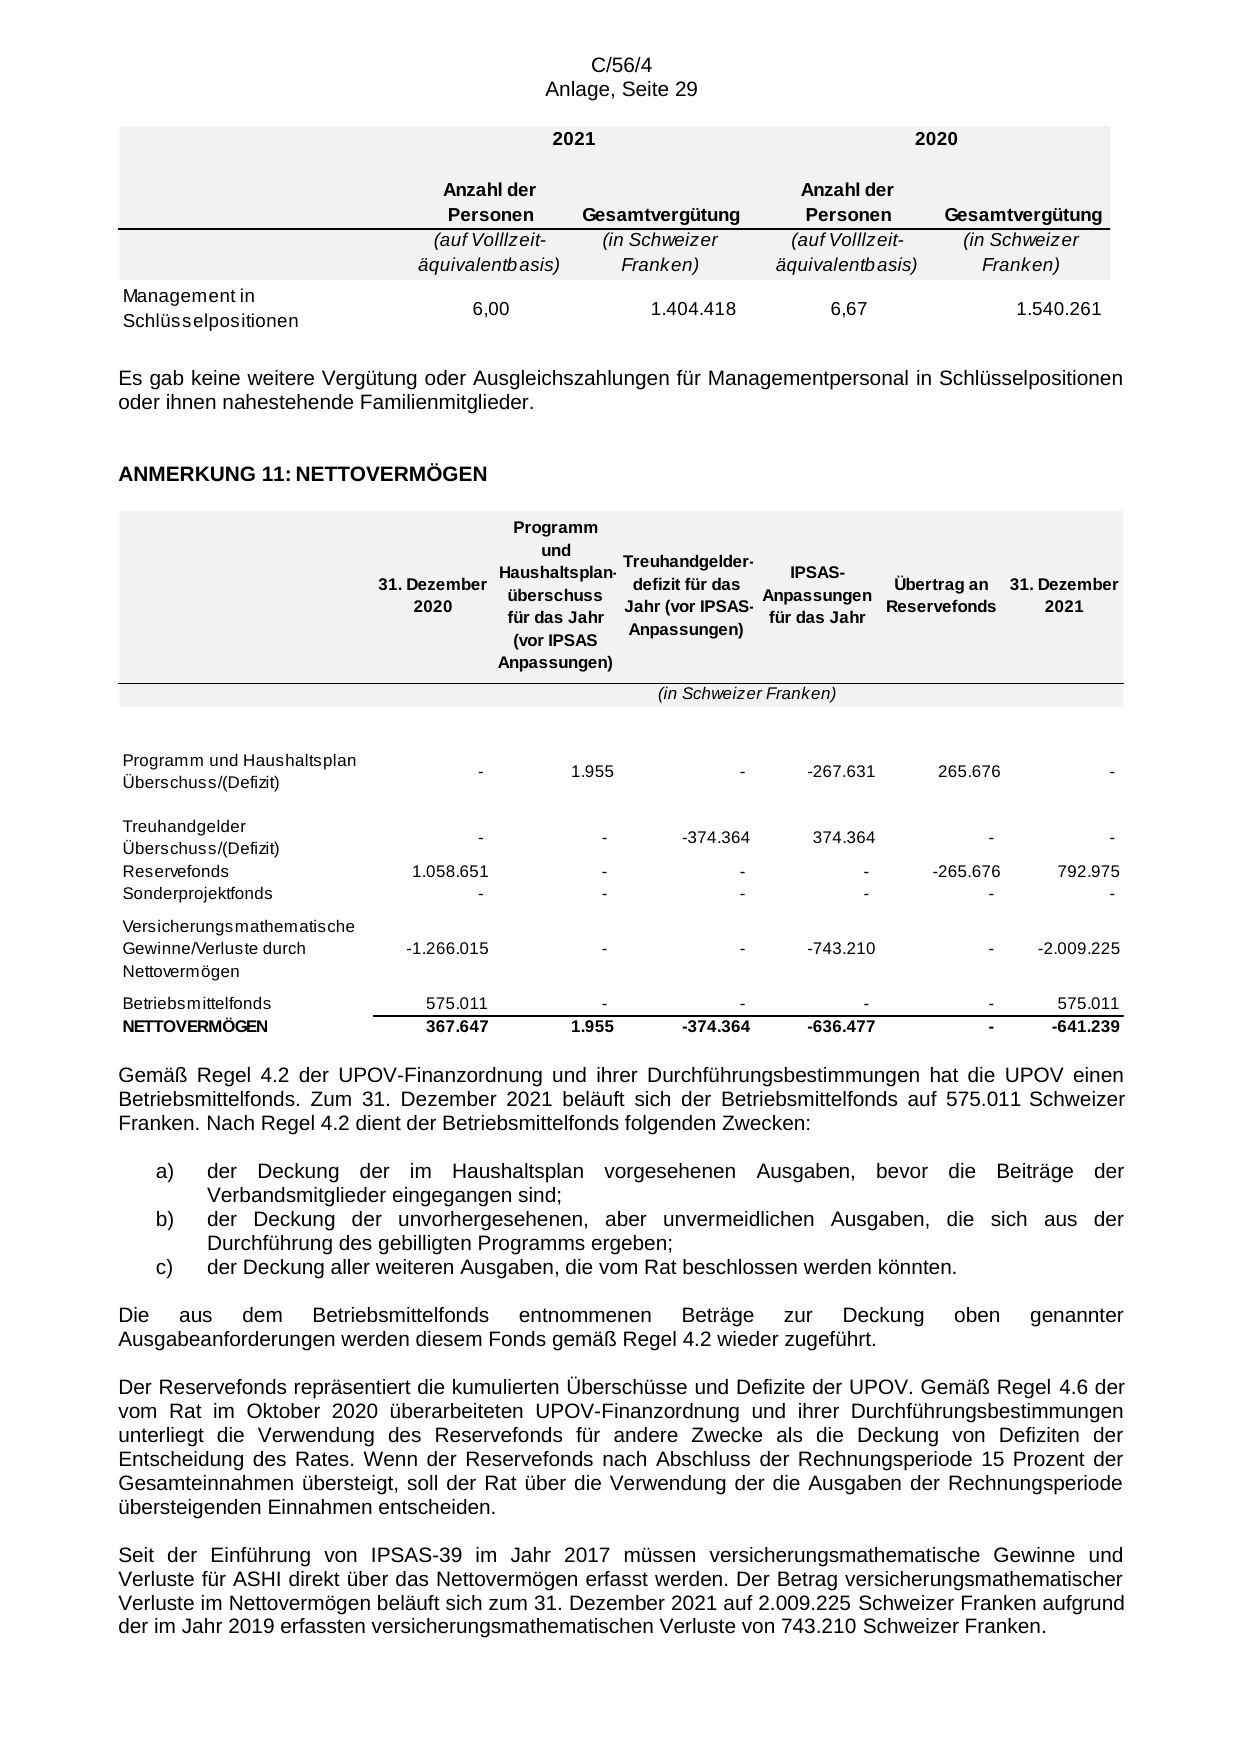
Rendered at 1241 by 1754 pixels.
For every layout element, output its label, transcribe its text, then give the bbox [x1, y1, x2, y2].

text Es gab keine weitere Vergütung oder Ausgleichszahlungen für Managementpersonal in Schlüsselpositionen oder ihnen nahestehende Familienmitglieder. [118, 366, 1125, 414]
text Der Reservefonds repräsentiert die kumulierten Überschüsse und Defizite der UPOV. Gemäß Regel 4.6 der vom Rat im Oktober 2020 überarbeiteten UPOV-Finanzordnung und ihrer Durchführungsbestimmungen unterliegt die Verwendung des Reservefonds für andere Zwecke als die Deckung von Defiziten der Entscheidung des Rates. Wenn der Reservefonds nach Abschluss der Rechnungsperiode 15 Prozent der Gesamteinnahmen übersteigt, soll der Rat über die Verwendung der die Ausgaben der Rechnungsperiode übersteigenden Einnahmen entscheiden. [118, 1375, 1125, 1518]
text b) der Deckung der unvorhergesehenen, aber unvermeidlichen Ausgaben, die sich aus der Durchführung des gebilligten Programms ergeben; [156, 1207, 1125, 1255]
text Seit der Einführung von IPSAS-39 im Jahr 2017 müssen versicherungsmathematische Gewinne und Verluste für ASHI direkt über das Nettovermögen erfasst werden. Der Betrag versicherungsmathematischer Verluste im Nettovermögen beläuft sich zum 31. Dezember 2021 auf 2.009.225 Schweizer Franken aufgrund der im Jahr 2019 erfassten versicherungsmathematischen Verluste von 743.210 Schweizer Franken. [118, 1542, 1125, 1638]
text Die aus dem Betriebsmittelfonds entnommenen Beträge zur Deckung oben genannter Ausgabeanforderungen werden diesem Fonds gemäß Regel 4.2 wieder zugeführt. [118, 1303, 1125, 1351]
text c) der Deckung aller weiteren Ausgaben, die vom Rat beschlossen werden könnten. [156, 1255, 1125, 1279]
subtitle Anmerkung 11: Nettovermögen [118, 462, 1125, 486]
text Gemäß Regel 4.2 der UPOV-Finanzordnung und ihrer Durchführungsbestimmungen hat die UPOV einen Betriebsmittelfonds. Zum 31. Dezember 2021 beläuft sich der Betriebsmittelfonds auf 575.011 Schweizer Franken. Nach Regel 4.2 dient der Betriebsmittelfonds folgenden Zwecken: [118, 1063, 1125, 1135]
text a) der Deckung der im Haushaltsplan vorgesehenen Ausgaben, bevor die Beiträge der Verbandsmitglieder eingegangen sind; [156, 1159, 1125, 1207]
